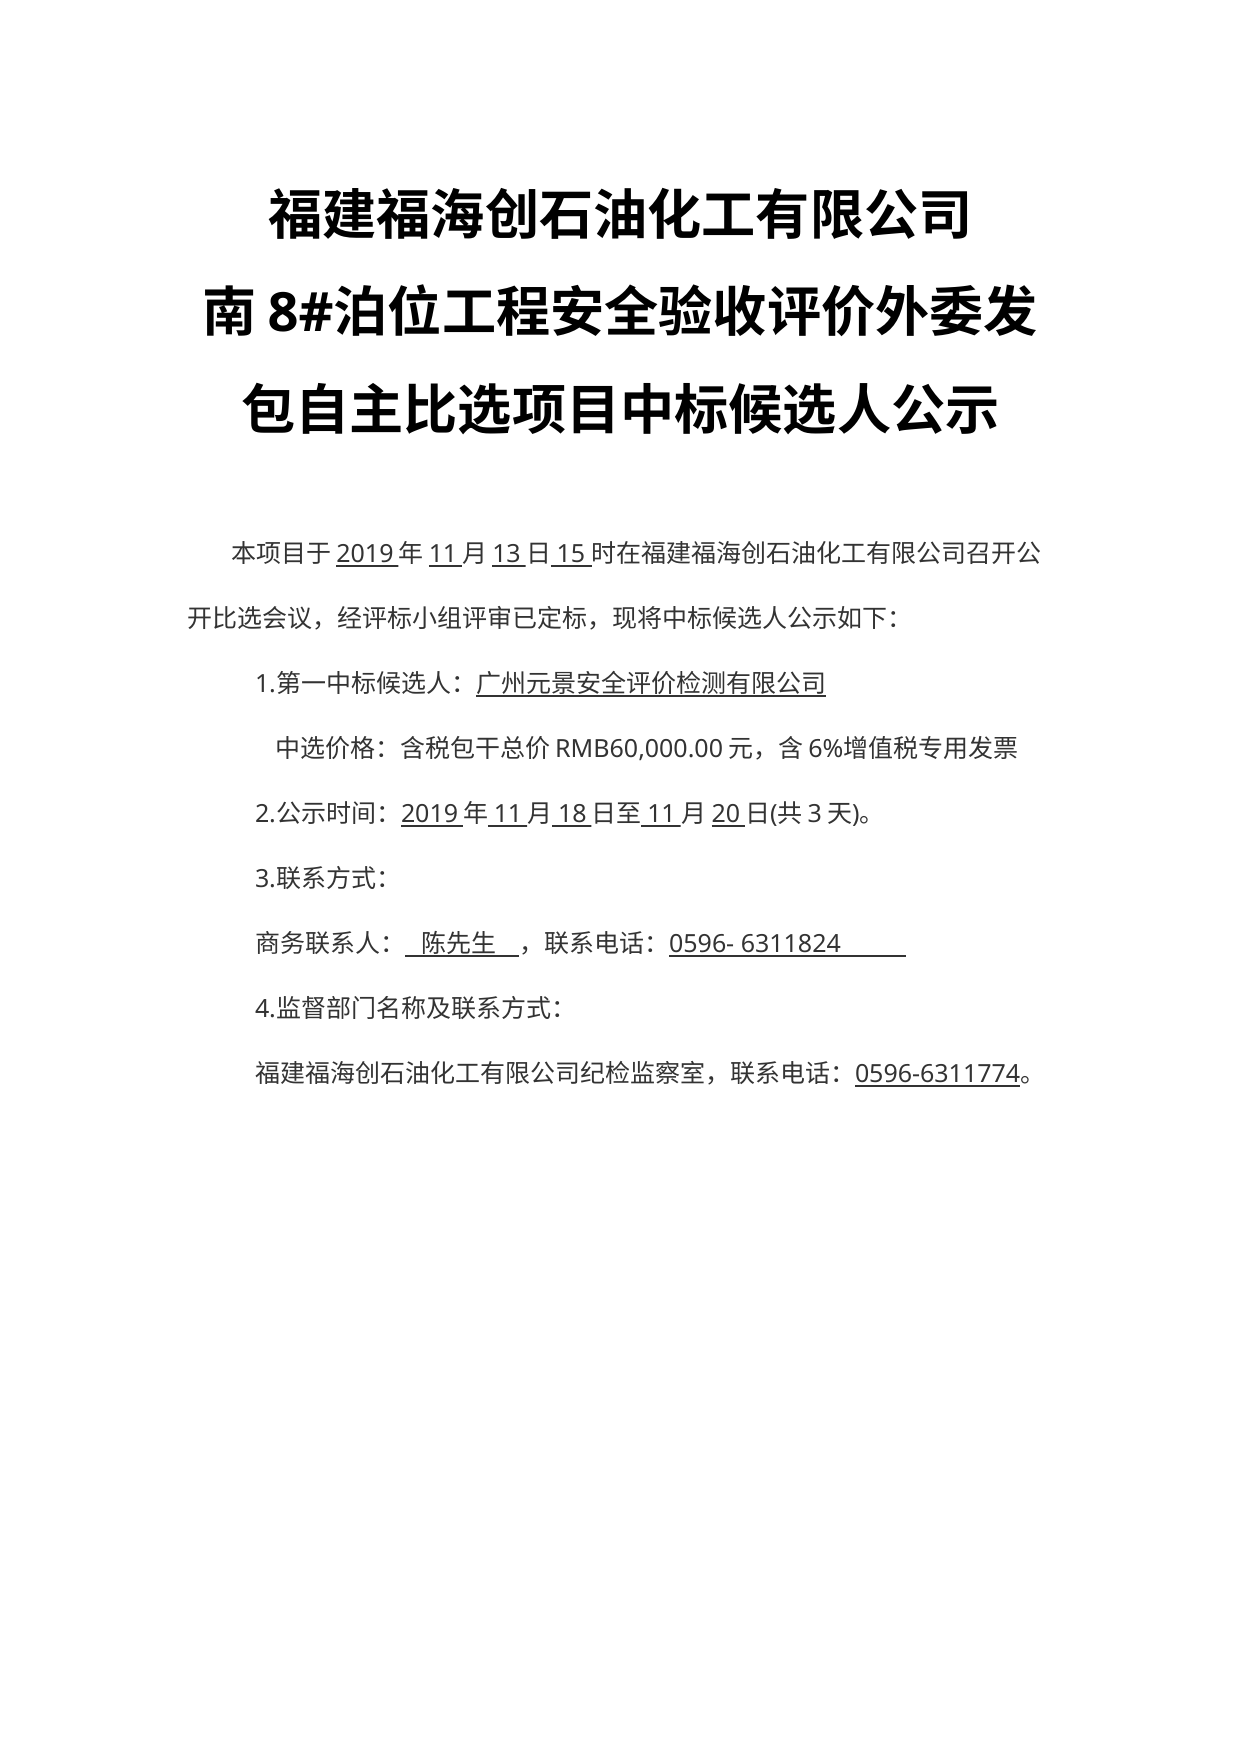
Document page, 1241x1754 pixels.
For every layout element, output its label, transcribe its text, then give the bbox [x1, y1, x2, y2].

text 1.第一中标候选人：广州元景安全评价检测有限公司 [187, 649, 1053, 714]
text 中选价格：含税包干总价RMB60,000.00元，含6%增值税专用发票 [187, 714, 1053, 779]
text 商务联系人： 陈先生 ，联系电话：0596- 6311824 [187, 909, 1053, 974]
text 4.监督部门名称及联系方式： [187, 974, 1053, 1039]
text 福建福海创石油化工有限公司 [187, 162, 1053, 259]
text 3.联系方式： [187, 844, 1053, 909]
text 本项目于2019年11月13日 15 时在福建福海创石油化工有限公司召开公开比选会议，经评标小组评审已定标，现将中标候选人公示如下： [187, 519, 1053, 649]
text 福建福海创石油化工有限公司纪检监察室，联系电话：0596-6311774。 [187, 1039, 1053, 1104]
text 南8#泊位工程安全验收评价外委发包自主比选项目中标候选人公示 [187, 259, 1053, 454]
text 2.公示时间：2019年 11月 18日至 11月 20日(共3天)。 [187, 779, 1053, 844]
